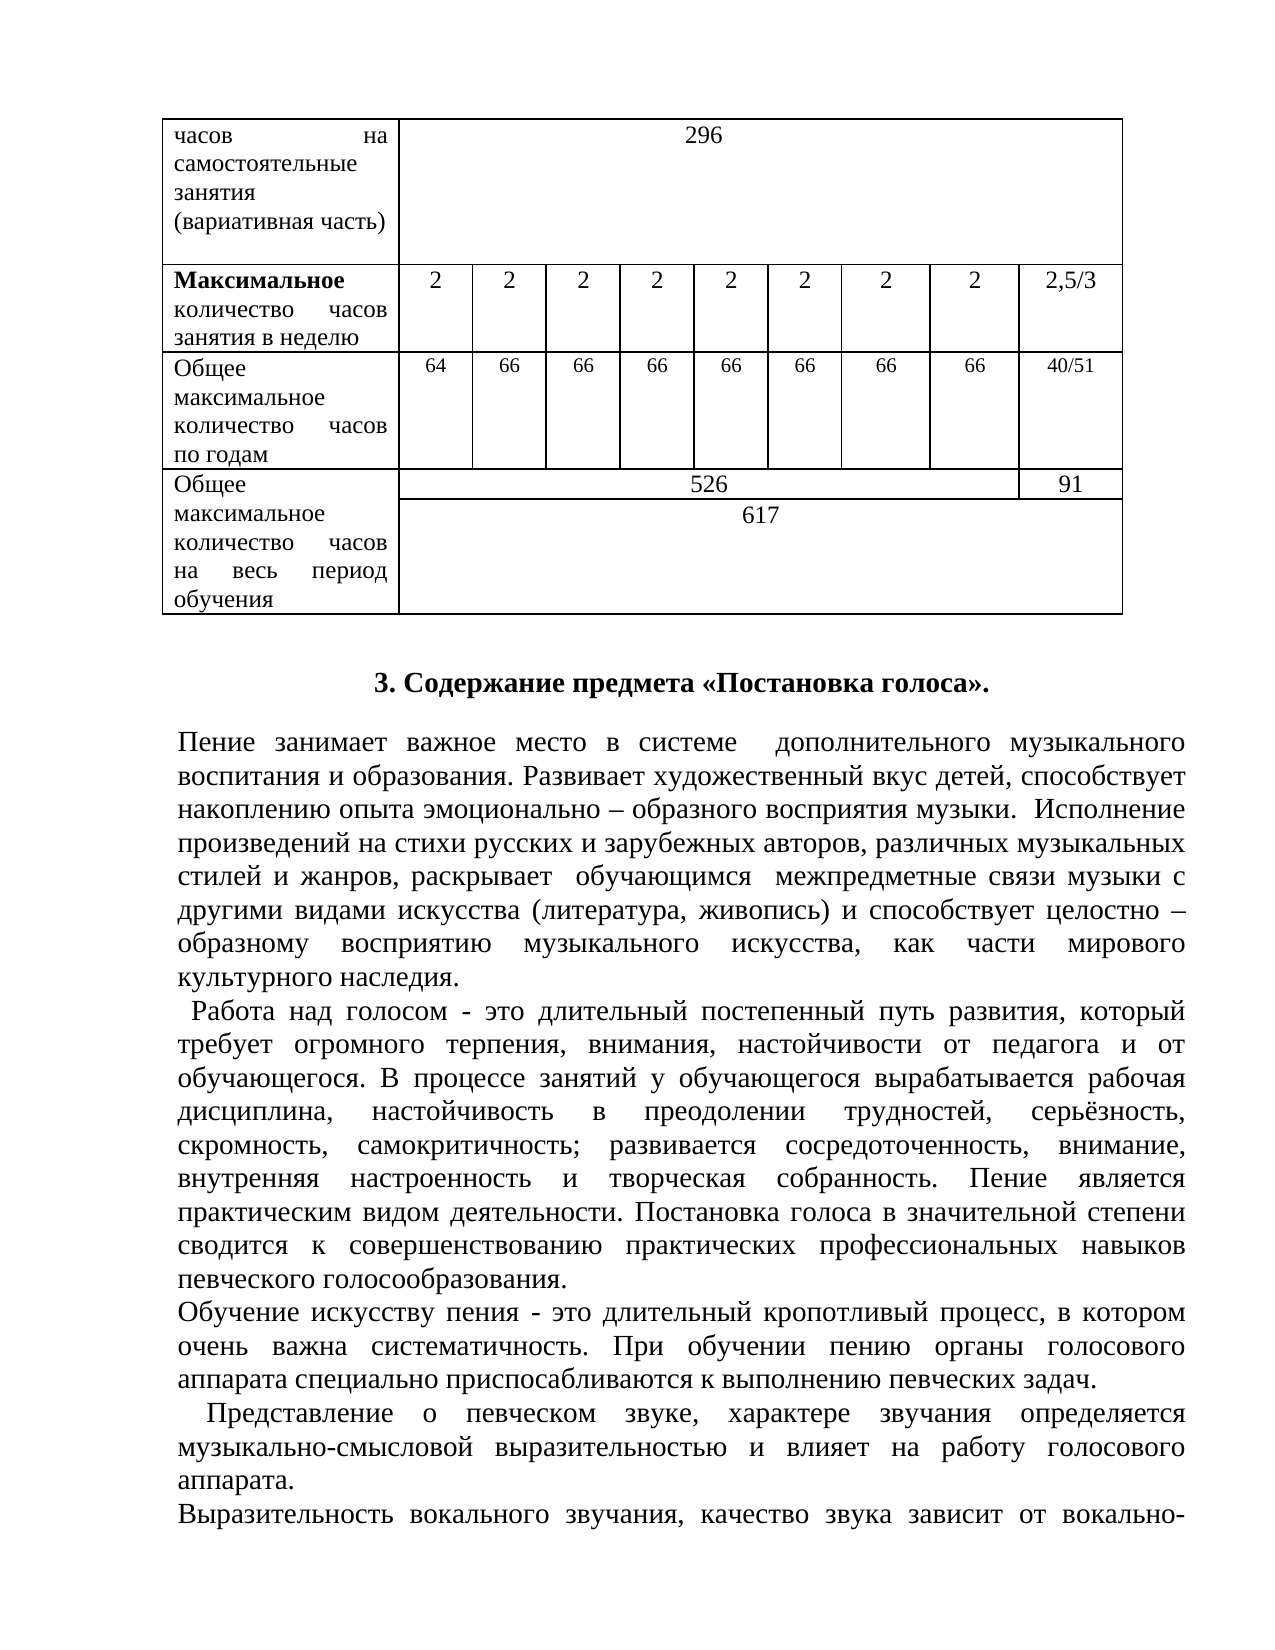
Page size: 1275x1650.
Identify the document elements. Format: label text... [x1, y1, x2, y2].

table_cell 66 [473, 353, 545, 468]
table_cell Общее максимальное количество часов на весь период обучения [163, 470, 398, 613]
table_cell 296 [400, 120, 1122, 263]
text Пение занимает важное место в системе дополнительного музыкального воспитания и образования. Развивает художественный вкус детей, способствует накоплению опыта эмоционально – образного восприятия музыки. Исполнение произведений на стихи русских и зарубежных авторов, различных музыкальных стилей и жанров, раскрывает обучающимся межпредметные связи музыки с другими видами искусства (литература, живопись) и способствует целостно – образному восприятию музыкального искусства, как части мирового культурного наследия. [177, 724, 1186, 993]
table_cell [163, 120, 398, 263]
table_cell 66 [769, 353, 841, 468]
text Представление о певческом звуке, характере звучания определяется музыкально-смысловой выразительностью и влияет на работу голосового аппарата. [177, 1395, 1186, 1496]
table_cell 617 [400, 500, 1122, 613]
table_cell 2,5/3 [1020, 265, 1122, 351]
table_cell 2 [400, 265, 472, 351]
table_cell 2 [621, 265, 693, 351]
text 3. Содержание предмета «Постановка голоса». [177, 665, 1186, 698]
table_cell 2 [769, 265, 841, 351]
table_cell 66 [931, 353, 1018, 468]
table_cell Максимальное количество часов занятия в неделю [163, 265, 398, 351]
table_cell 2 [842, 265, 929, 351]
table_cell 40/51 [1020, 353, 1122, 468]
table_cell 2 [473, 265, 545, 351]
table_cell 526 [400, 470, 1018, 498]
table_cell 2 [695, 265, 767, 351]
table_cell 2 [547, 265, 619, 351]
table_cell 64 [400, 353, 472, 468]
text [177, 1496, 1186, 1529]
text Работа над голосом - это длительный постепенный путь развития, который требует огромного терпения, внимания, настойчивости от педагога и от обучающегося. В процессе занятий у обучающегося вырабатывается рабочая дисциплина, настойчивость в преодолении трудностей, серьёзность, скромность, самокритичность; развивается сосредоточенность, внимание, внутренняя настроенность и творческая собранность. Пение является практическим видом деятельности. Постановка голоса в значительной степени сводится к совершенствованию практических профессиональных навыков певческого голосообразования. [177, 993, 1186, 1294]
table_cell 66 [842, 353, 929, 468]
table_cell 91 [1020, 470, 1122, 498]
text Обучение искусству пения - это длительный кропотливый процесс, в котором очень важна систематичность. При обучении пению органы голосового аппарата специально приспосабливаются к выполнению певческих задач. [177, 1294, 1186, 1395]
table_cell 66 [547, 353, 619, 468]
table_cell 66 [621, 353, 693, 468]
table_cell 2 [931, 265, 1018, 351]
table_cell 66 [695, 353, 767, 468]
table_cell Общее максимальное количество часов по годам [163, 353, 398, 468]
